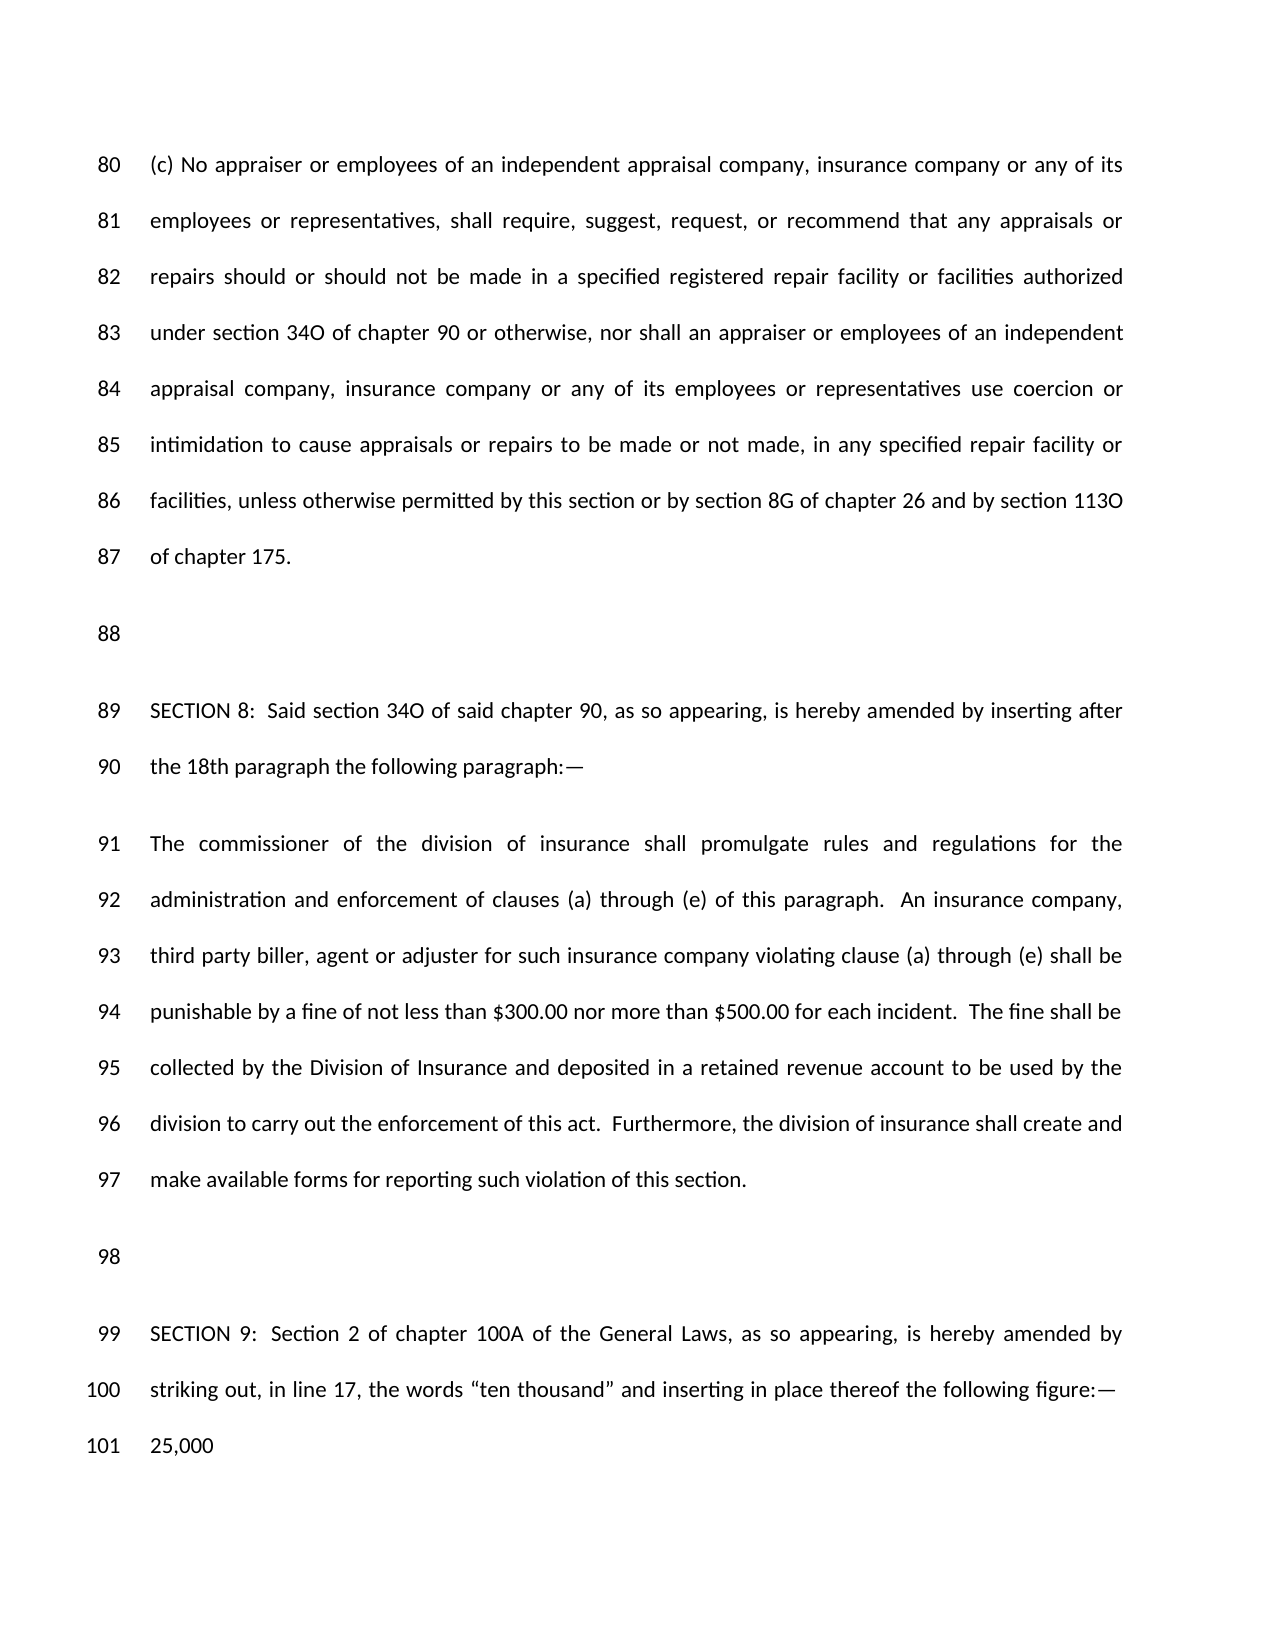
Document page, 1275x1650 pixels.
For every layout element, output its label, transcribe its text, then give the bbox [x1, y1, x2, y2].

text SECTION 8: Said section 34O of said chapter 90, as so appearing, is hereby amended by inserting after the 18th paragraph the following paragraph:— [150, 696, 1125, 780]
text (c) No appraiser or employees of an independent appraisal company, insurance company or any of its employees or representatives, shall require, suggest, request, or recommend that any appraisals or repairs should or should not be made in a specified registered repair facility or facilities authorized under section 34O of chapter 90 or otherwise, nor shall an appraiser or employees of an independent appraisal company, insurance company or any of its employees or representatives use coercion or intimidation to cause appraisals or repairs to be made or not made, in any specified repair facility or facilities, unless otherwise permitted by this section or by section 8G of chapter 26 and by section 113O of chapter 175. [150, 150, 1125, 570]
text The commissioner of the division of insurance shall promulgate rules and regulations for the administration and enforcement of clauses (a) through (e) of this paragraph. An insurance company, third party biller, agent or adjuster for such insurance company violating clause (a) through (e) shall be punishable by a fine of not less than $300.00 nor more than $500.00 for each incident. The fine shall be collected by the Division of Insurance and deposited in a retained revenue account to be used by the division to carry out the enforcement of this act. Furthermore, the division of insurance shall create and make available forms for reporting such violation of this section. [150, 829, 1125, 1193]
text SECTION 9: Section 2 of chapter 100A of the General Laws, as so appearing, is hereby amended by striking out, in line 17, the words “ten thousand” and inserting in place thereof the following figure:— 25,000 [150, 1319, 1125, 1459]
